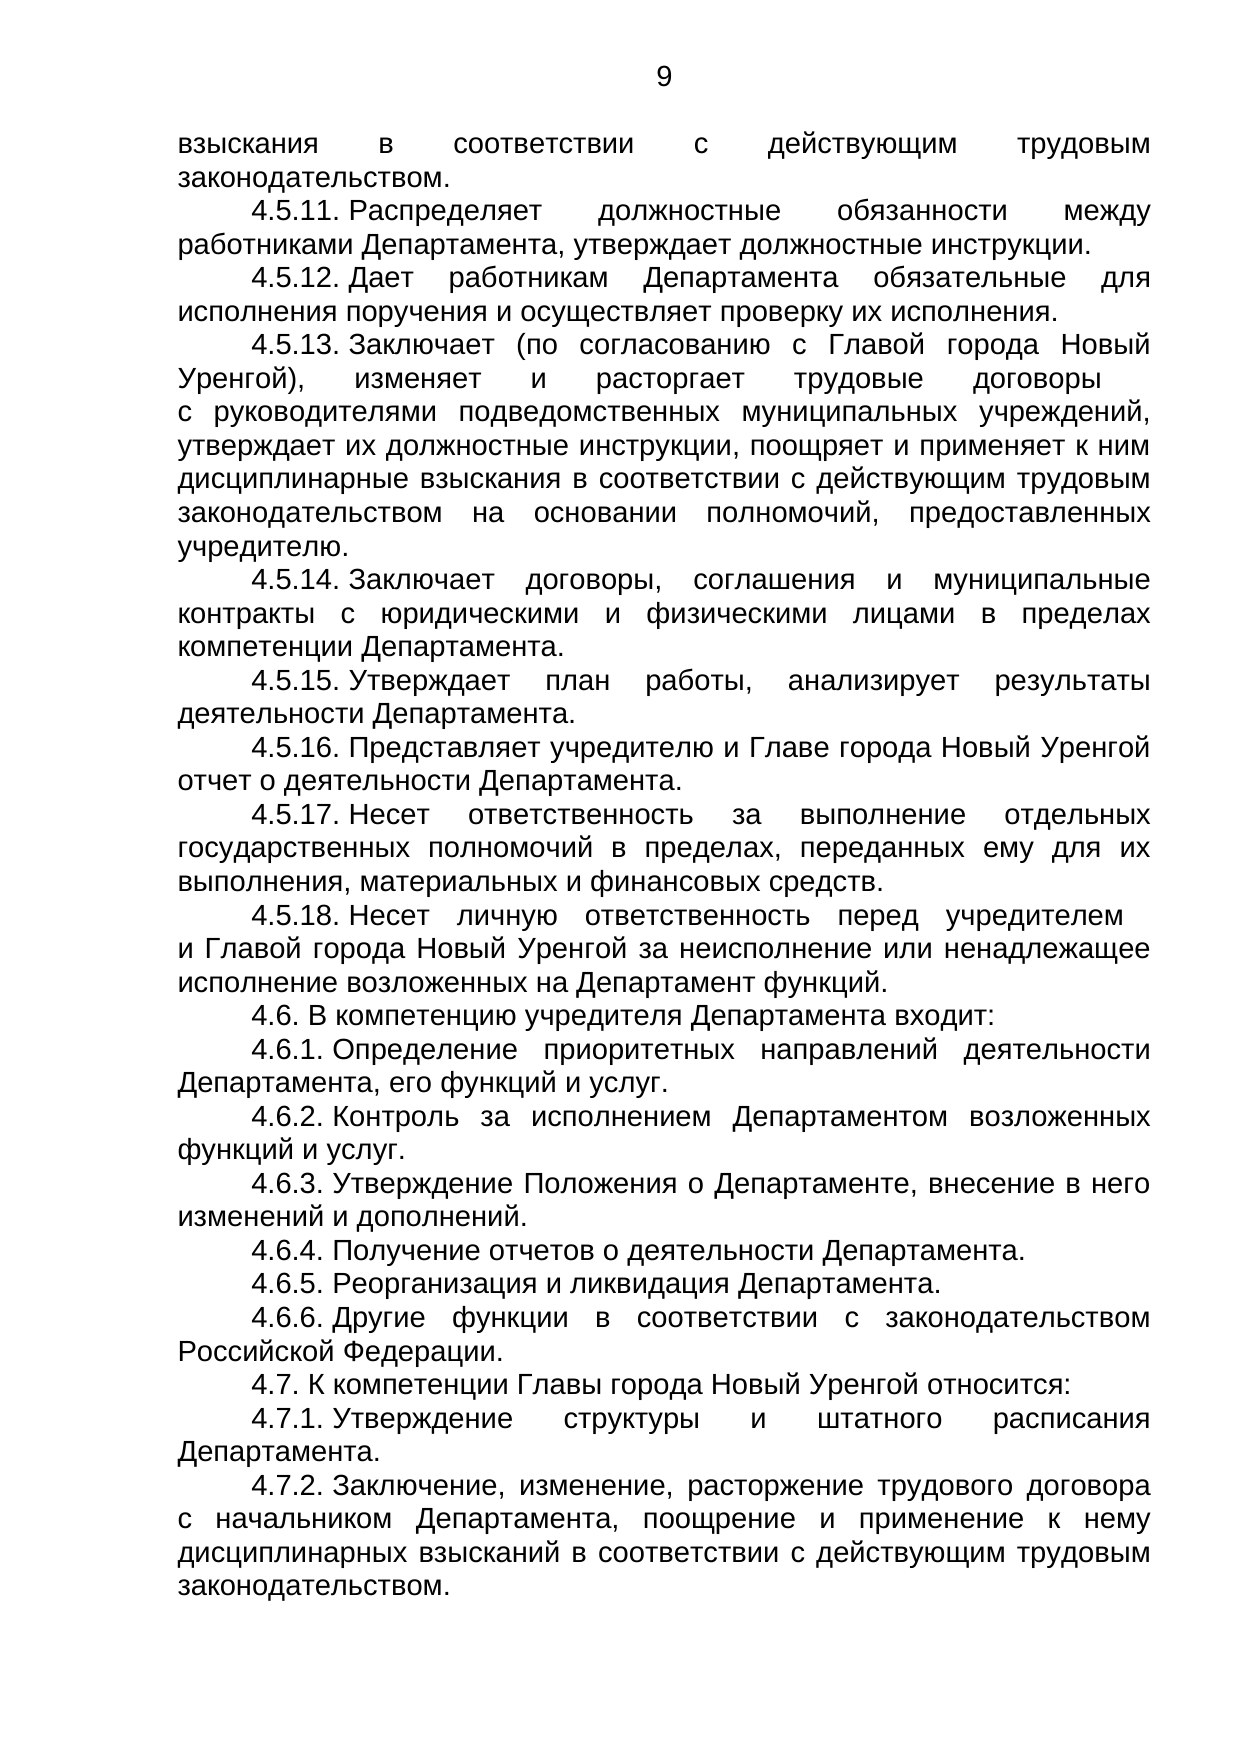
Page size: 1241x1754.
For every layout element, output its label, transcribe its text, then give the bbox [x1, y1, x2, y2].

text 4.7. К компетенции Главы города Новый Уренгой относится: [177, 1367, 1152, 1401]
text 4.6.6. Другие функции в соответствии с законодательством Российской Федерации. [177, 1300, 1152, 1367]
text 4.6. В компетенцию учредителя Департамента входит: [177, 998, 1152, 1032]
text 4.5.16. Представляет учредителю и Главе города Новый Уренгой отчет о деятельности Департамента. [177, 730, 1152, 797]
text 4.5.14. Заключает договоры, соглашения и муниципальные контракты с юридическими и физическими лицами в пределах компетенции Департамента. [177, 562, 1152, 663]
text 4.6.5. Реорганизация и ликвидация Департамента. [177, 1267, 1152, 1300]
text 4.5.17. Несет ответственность за выполнение отдельных государственных полномочий в пределах, переданных ему для их выполнения, материальных и финансовых средств. [177, 797, 1152, 898]
text 4.5.18. Несет личную ответственность перед учредителем и Главой города Новый Уренгой за неисполнение или ненадлежащее исполнение возложенных на Департамент функций. [177, 898, 1152, 998]
text 4.7.2. Заключение, изменение, расторжение трудового договора с начальником Департамента, поощрение и применение к нему дисциплинарных взысканий в соответствии с действующим трудовым законодательством. [177, 1468, 1152, 1602]
text 4.7.1. Утверждение структуры и штатного расписания Департамента. [177, 1401, 1152, 1468]
text 4.5.12. Дает работникам Департамента обязательные для исполнения поручения и осуществляет проверку их исполнения. [177, 260, 1152, 327]
text 4.6.3. Утверждение Положения о Департаменте, внесение в него изменений и дополнений. [177, 1166, 1152, 1233]
text 4.6.2. Контроль за исполнением Департаментом возложенных функций и услуг. [177, 1099, 1152, 1166]
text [177, 126, 1152, 193]
text 4.6.4. Получение отчетов о деятельности Департамента. [177, 1233, 1152, 1267]
text 4.5.11. Распределяет должностные обязанности между работниками Департамента, утверждает должностные инструкции. [177, 193, 1152, 260]
text 4.5.13. Заключает (по согласованию с Главой города Новый Уренгой), изменяет и расторгает трудовые договоры с руководителями подведомственных муниципальных учреждений, утверждает их должностные инструкции, поощряет и применяет к ним дисциплинарные взыскания в соответствии с действующим трудовым законодательством на основании полномочий, предоставленных учредителю. [177, 327, 1152, 562]
text 4.5.15. Утверждает план работы, анализирует результаты деятельности Департамента. [177, 663, 1152, 730]
text 4.6.1. Определение приоритетных направлений деятельности Департамента, его функций и услуг. [177, 1032, 1152, 1099]
